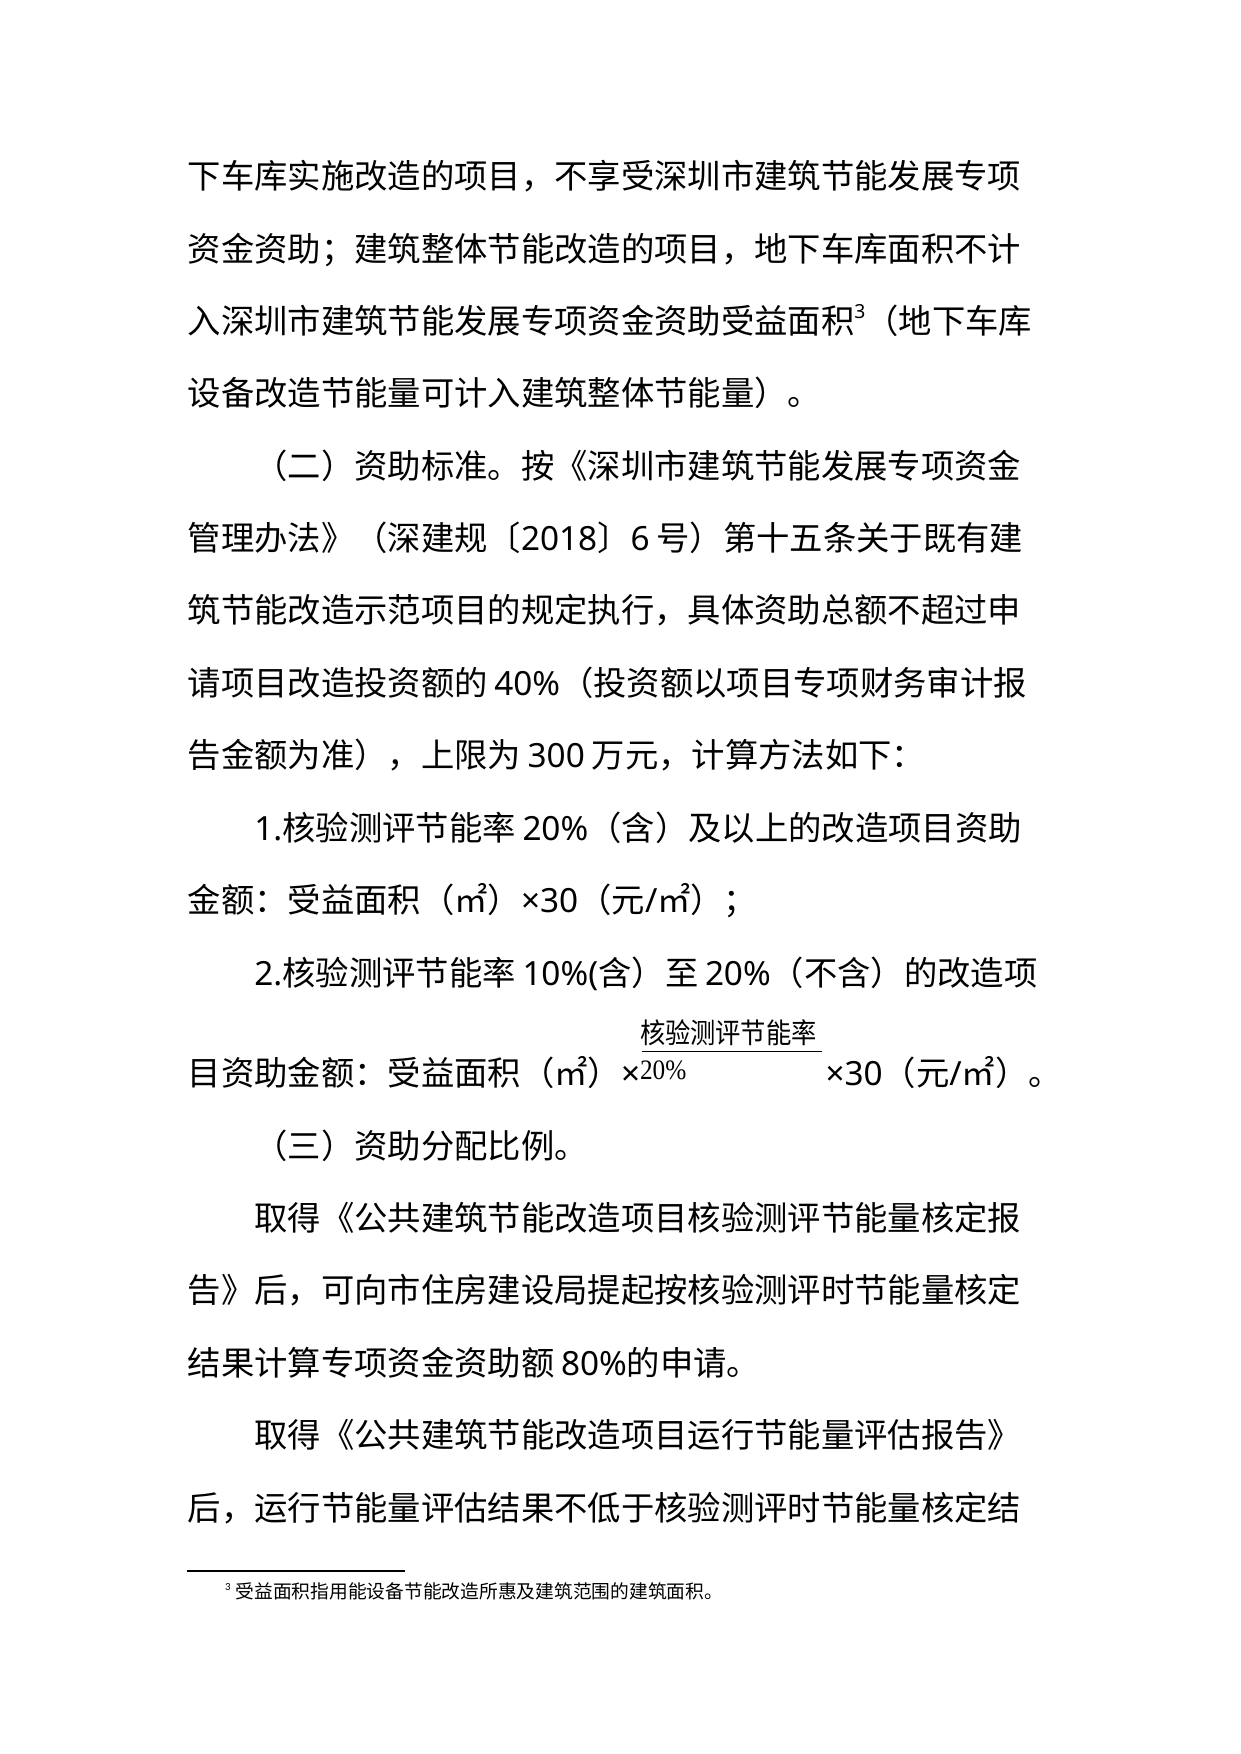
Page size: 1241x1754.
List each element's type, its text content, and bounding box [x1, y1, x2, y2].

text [187, 150, 1053, 415]
text （二）资助标准。按《深圳市建筑节能发展专项资金管理办法》（深建规〔2018〕6号）第十五条关于既有建筑节能改造示范项目的规定执行，具体资助总额不超过申请项目改造投资额的40%（投资额以项目专项财务审计报告金额为准），上限为300万元，计算方法如下： [187, 439, 1053, 777]
text 取得《公共建筑节能改造项目核验测评节能量核定报告》后，可向市住房建设局提起按核验测评时节能量核定结果计算专项资金资助额80%的申请。 [187, 1192, 1053, 1385]
text 1.核验测评节能率20%（含）及以上的改造项目资助金额：受益面积（㎡）×30（元/㎡）； [187, 802, 1053, 922]
text 2.核验测评节能率10%(含）至20%（不含）的改造项目资助金额：受益面积（㎡）××30（元/㎡）。 [187, 947, 1053, 1096]
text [187, 1409, 1053, 1530]
text （三）资助分配比例。 [187, 1120, 1053, 1168]
